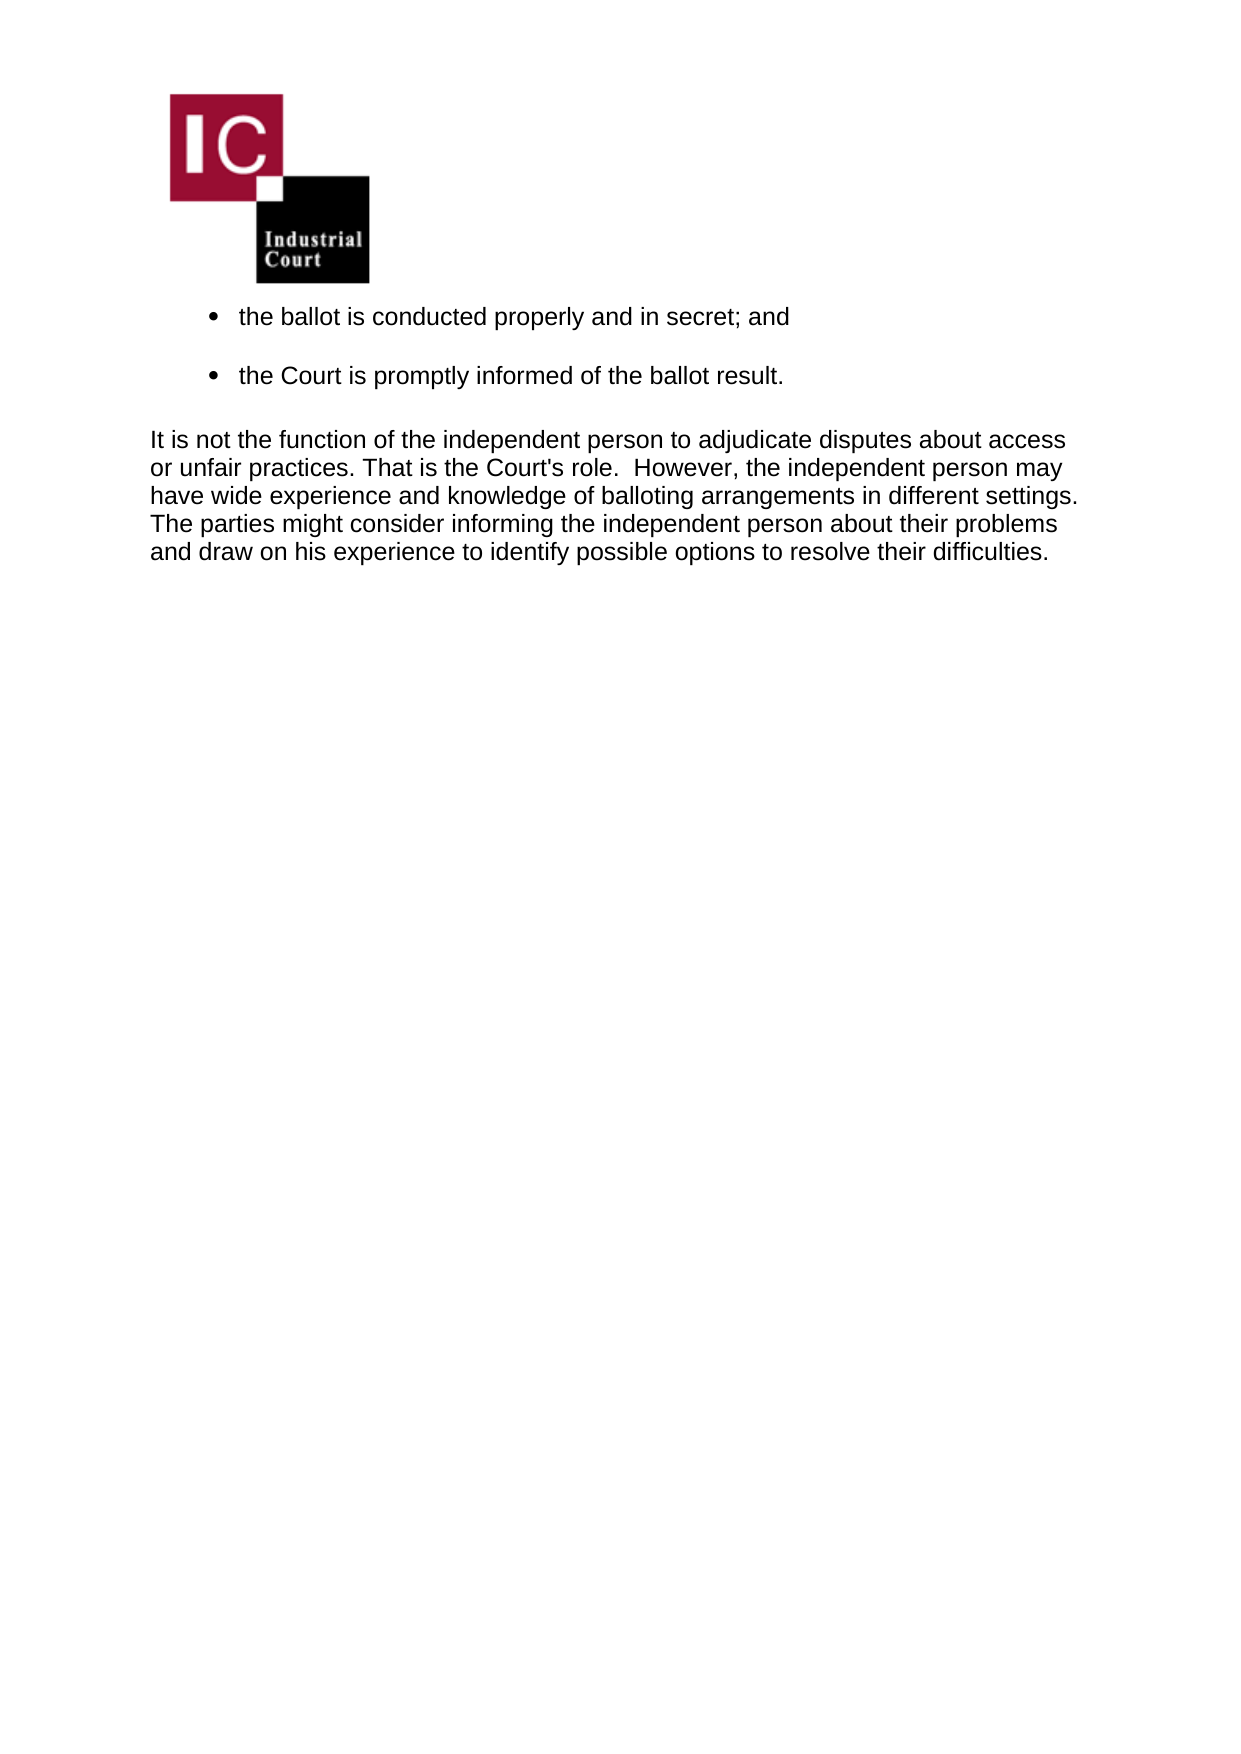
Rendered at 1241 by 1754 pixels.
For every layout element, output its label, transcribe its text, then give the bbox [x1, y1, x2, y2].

picture [150, 74, 390, 304]
list the Court is promptly informed of the ballot result. [209, 362, 1090, 390]
list the ballot is conducted properly and in secret; and [209, 303, 1090, 331]
text It is not the function of the independent person to adjudicate disputes about access or unfair practices. That is the Court's role. However, the independent person may have wide experience and knowledge of balloting arrangements in different settings. The parties might consider informing the independent person about their problems and draw on his experience to identify possible options to resolve their difficulties. [150, 426, 1090, 566]
